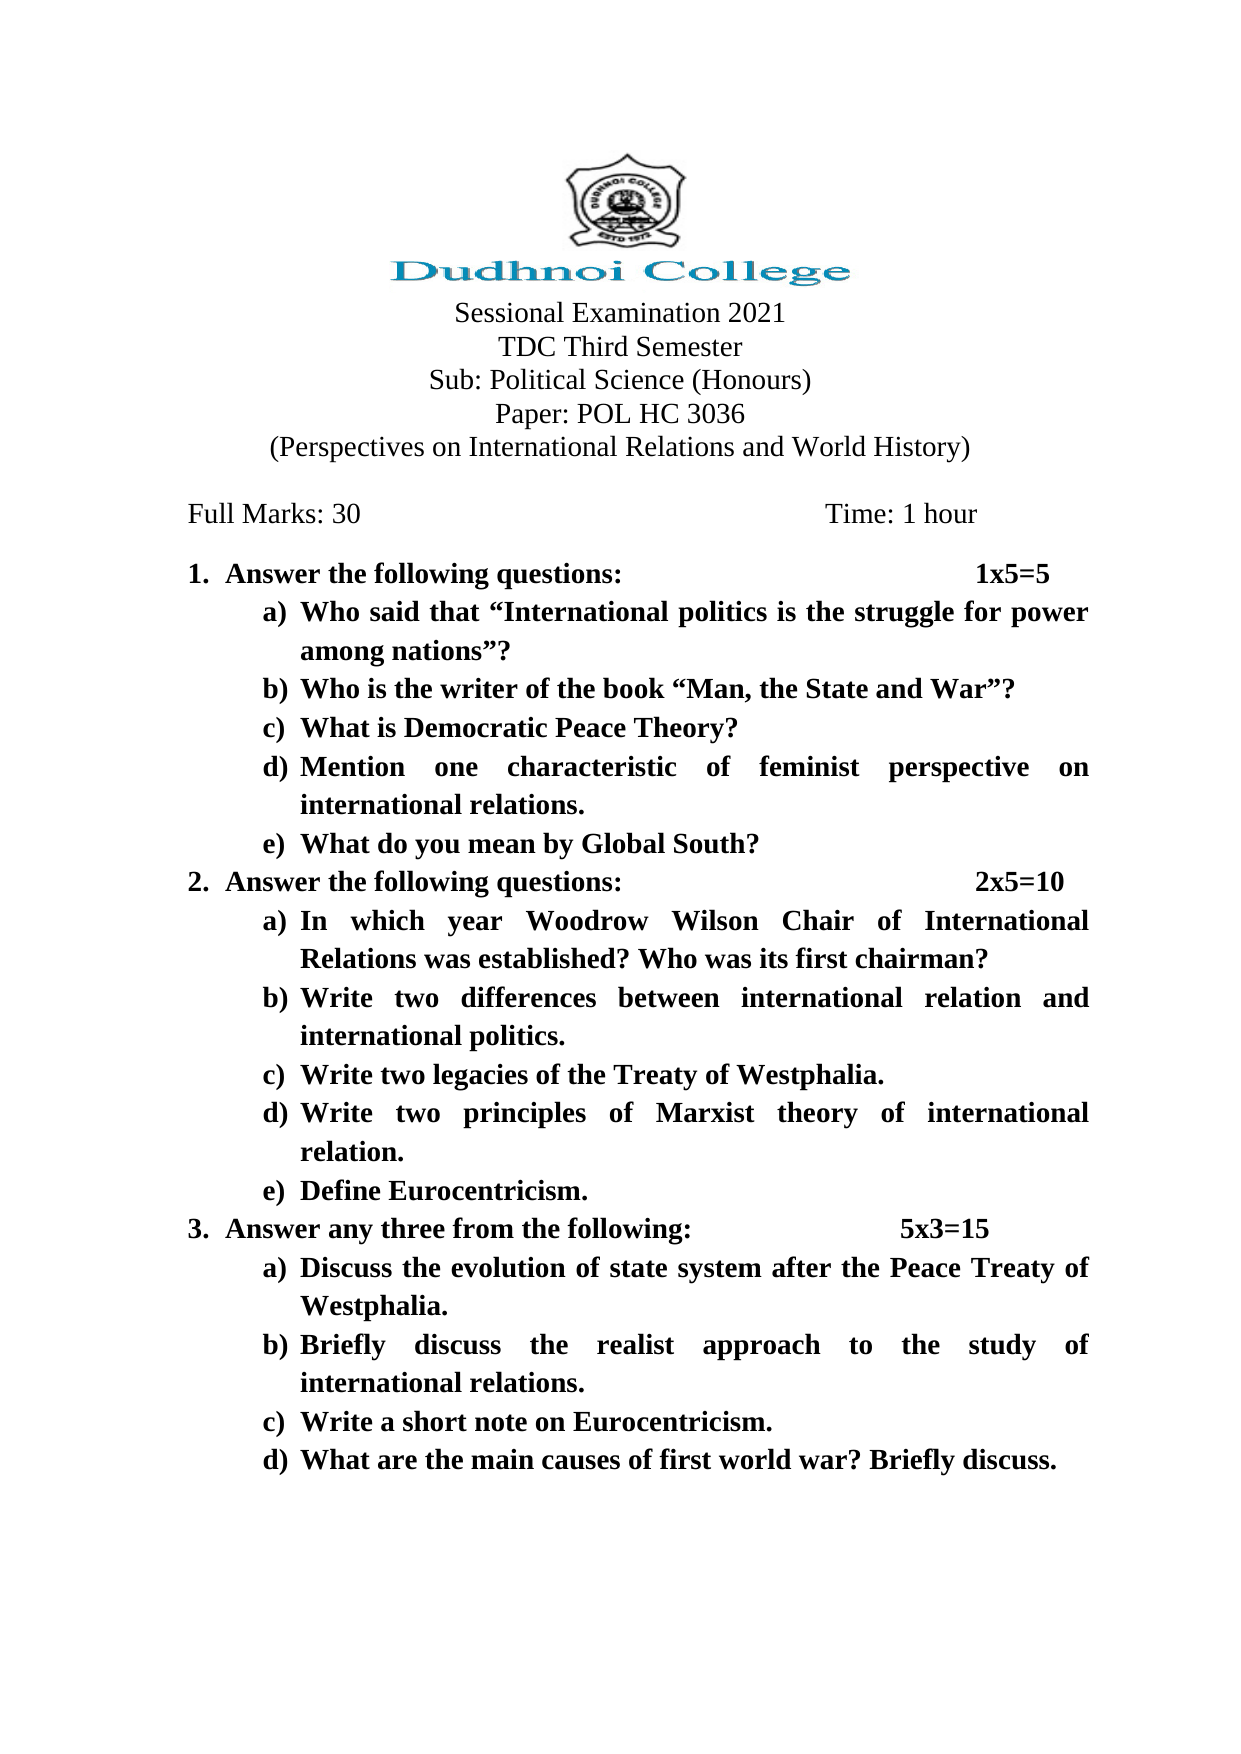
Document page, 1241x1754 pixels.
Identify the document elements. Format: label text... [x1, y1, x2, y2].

list Define Eurocentricism. [262, 1173, 1090, 1206]
text Paper: POL HC 3036 [150, 396, 1090, 429]
list Write two legacies of the Treaty of Westphalia. [262, 1057, 1090, 1091]
list Write two principles of Marxist theory of international relation. [262, 1096, 1090, 1168]
list Answer any three from the following: 5x3=15 [187, 1211, 1090, 1245]
list What do you mean by Global South? [262, 826, 1090, 859]
text Full Marks: 30 Time: 1 hour [150, 497, 1090, 530]
text TDC Third Semester [150, 329, 1090, 362]
list Answer the following questions: 2x5=10 [187, 864, 1090, 898]
text (Perspectives on International Relations and World History) [150, 429, 1090, 463]
text Sessional Examination 2021 [150, 295, 1090, 329]
list Who is the writer of the book “Man, the State and War”? [262, 672, 1090, 705]
list Discuss the evolution of state system after the Peace Treaty of Westphalia. [262, 1250, 1090, 1322]
text Sub: Political Science (Honours) [150, 362, 1090, 396]
list Write a short note on Eurocentricism. [262, 1404, 1090, 1437]
list What are the main causes of first world war? Briefly discuss. [262, 1442, 1090, 1476]
list In which year Woodrow Wilson Chair of International Relations was established? Who was its first chairman? [262, 903, 1090, 975]
list Who said that “International politics is the struggle for power among nations”? [262, 594, 1090, 667]
picture [378, 150, 862, 296]
list Write two differences between international relation and international politics. [262, 980, 1090, 1052]
list Briefly discuss the realist approach to the study of international relations. [262, 1327, 1090, 1399]
list Mention one characteristic of feminist perspective on international relations. [262, 749, 1090, 821]
list What is Democratic Peace Theory? [262, 710, 1090, 744]
list Answer the following questions: 1x5=5 [187, 556, 1090, 589]
